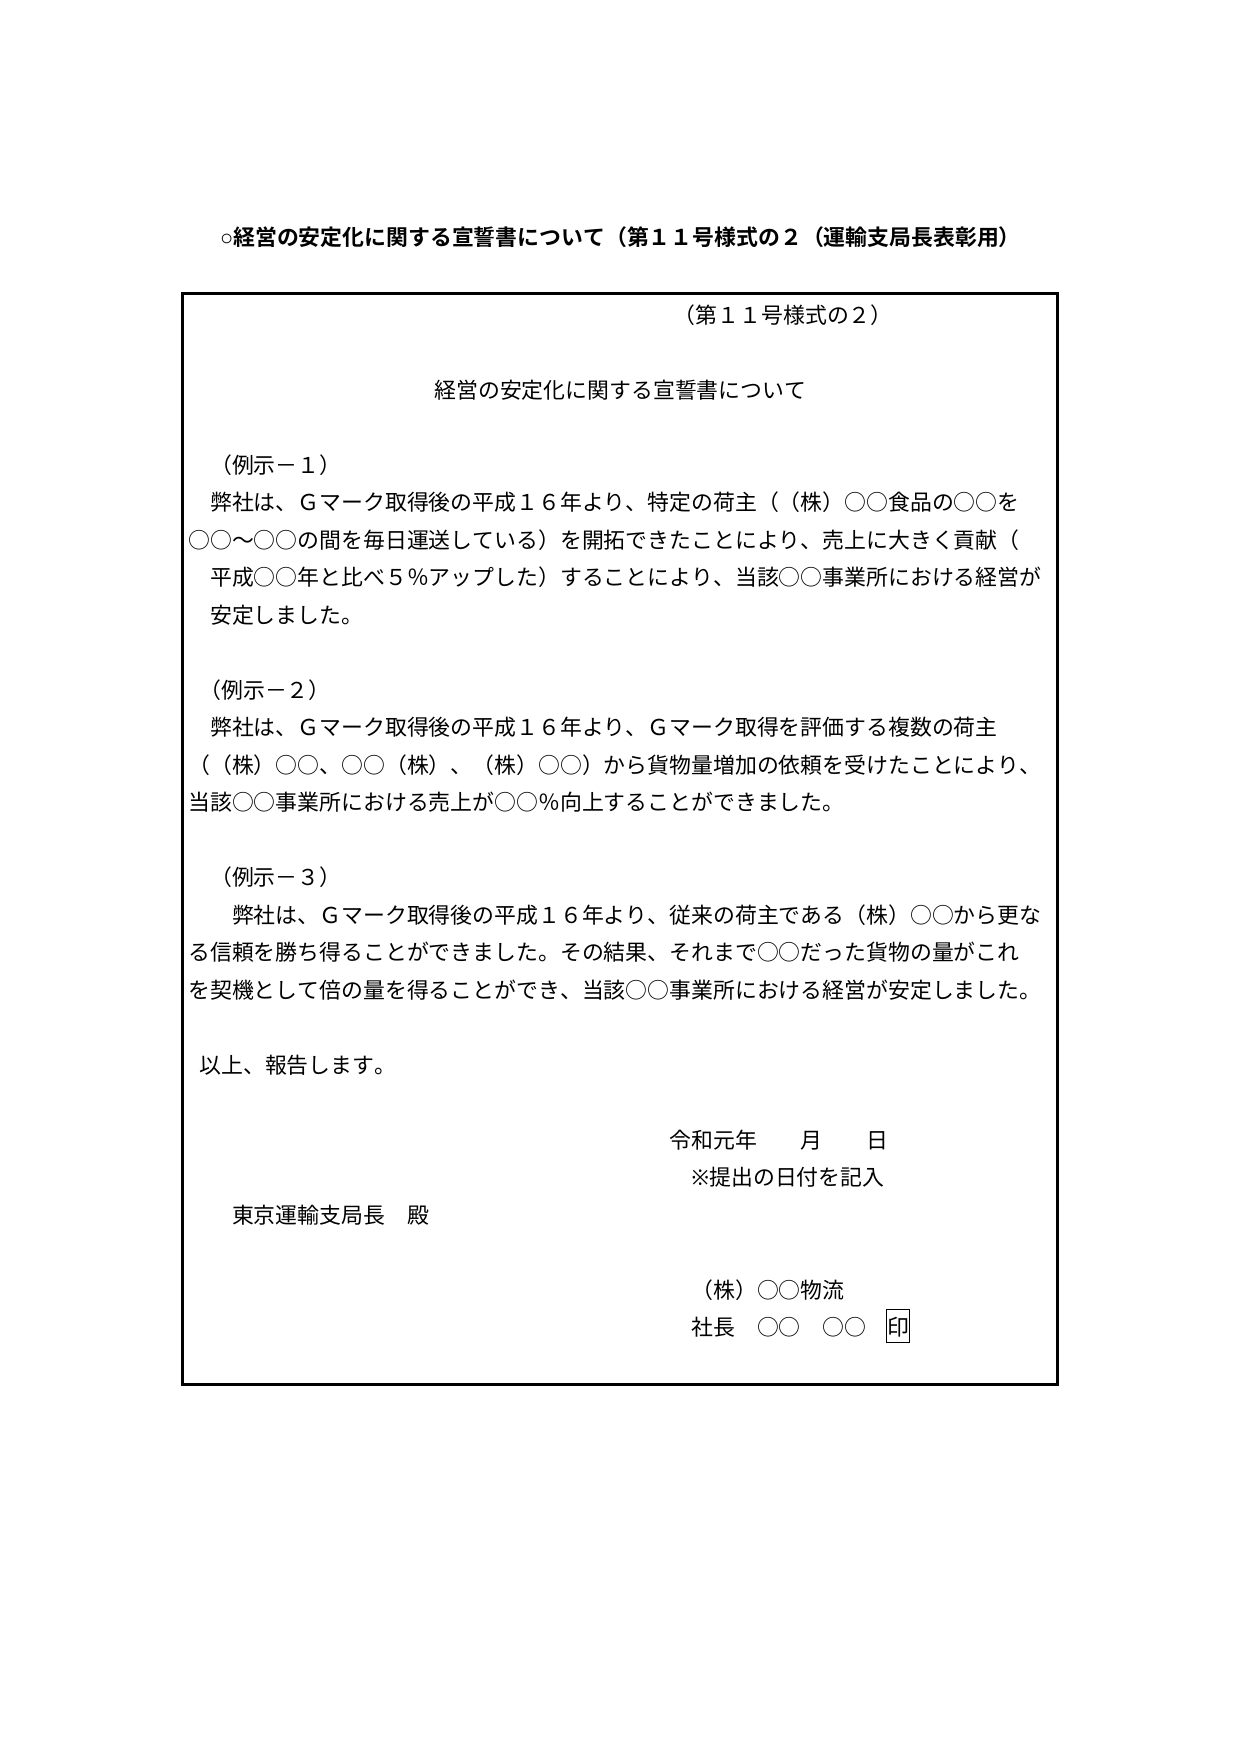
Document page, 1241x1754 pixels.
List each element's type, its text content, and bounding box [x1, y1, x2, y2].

table_header （第１１号様式の２） 経営の安定化に関する宣誓書について （例示－１） 弊社は、Ｇマーク取得後の平成１６年より、特定の荷主（（株）○○食品の○○を ○○～○○の間を毎日運送している）を開拓できたことにより、売上に大きく貢献（ 平成○○年と比べ５％アップした）することにより、当該○○事業所における経営が 安定しました。 （例示－２） 弊社は、Ｇマーク取得後の平成１６年より、Ｇマーク取得を評価する複数の荷主 （（株）○○、○○（株）、（株）○○）から貨物量増加の依頼を受けたことにより、 当該○○事業所における売上が○○％向上することができました。 （例示－３） 弊社は、Ｇマーク取得後の平成１６年より、従来の荷主である（株）○○から更な る信頼を勝ち得ることができました。その結果、それまで○○だった貨物の量がこれ を契機として倍の量を得ることができ、当該○○事業所における経営が安定しました。 以上、報告します。 令和元年 月 日 ※提出の日付を記入 東京運輸支局長 殿 （株）○○物流 社長 ○○ ○○ 印 [184, 295, 1056, 1382]
text ○経営の安定化に関する宣誓書について（第１１号様式の２（運輸支局長表彰用） [177, 217, 1063, 254]
